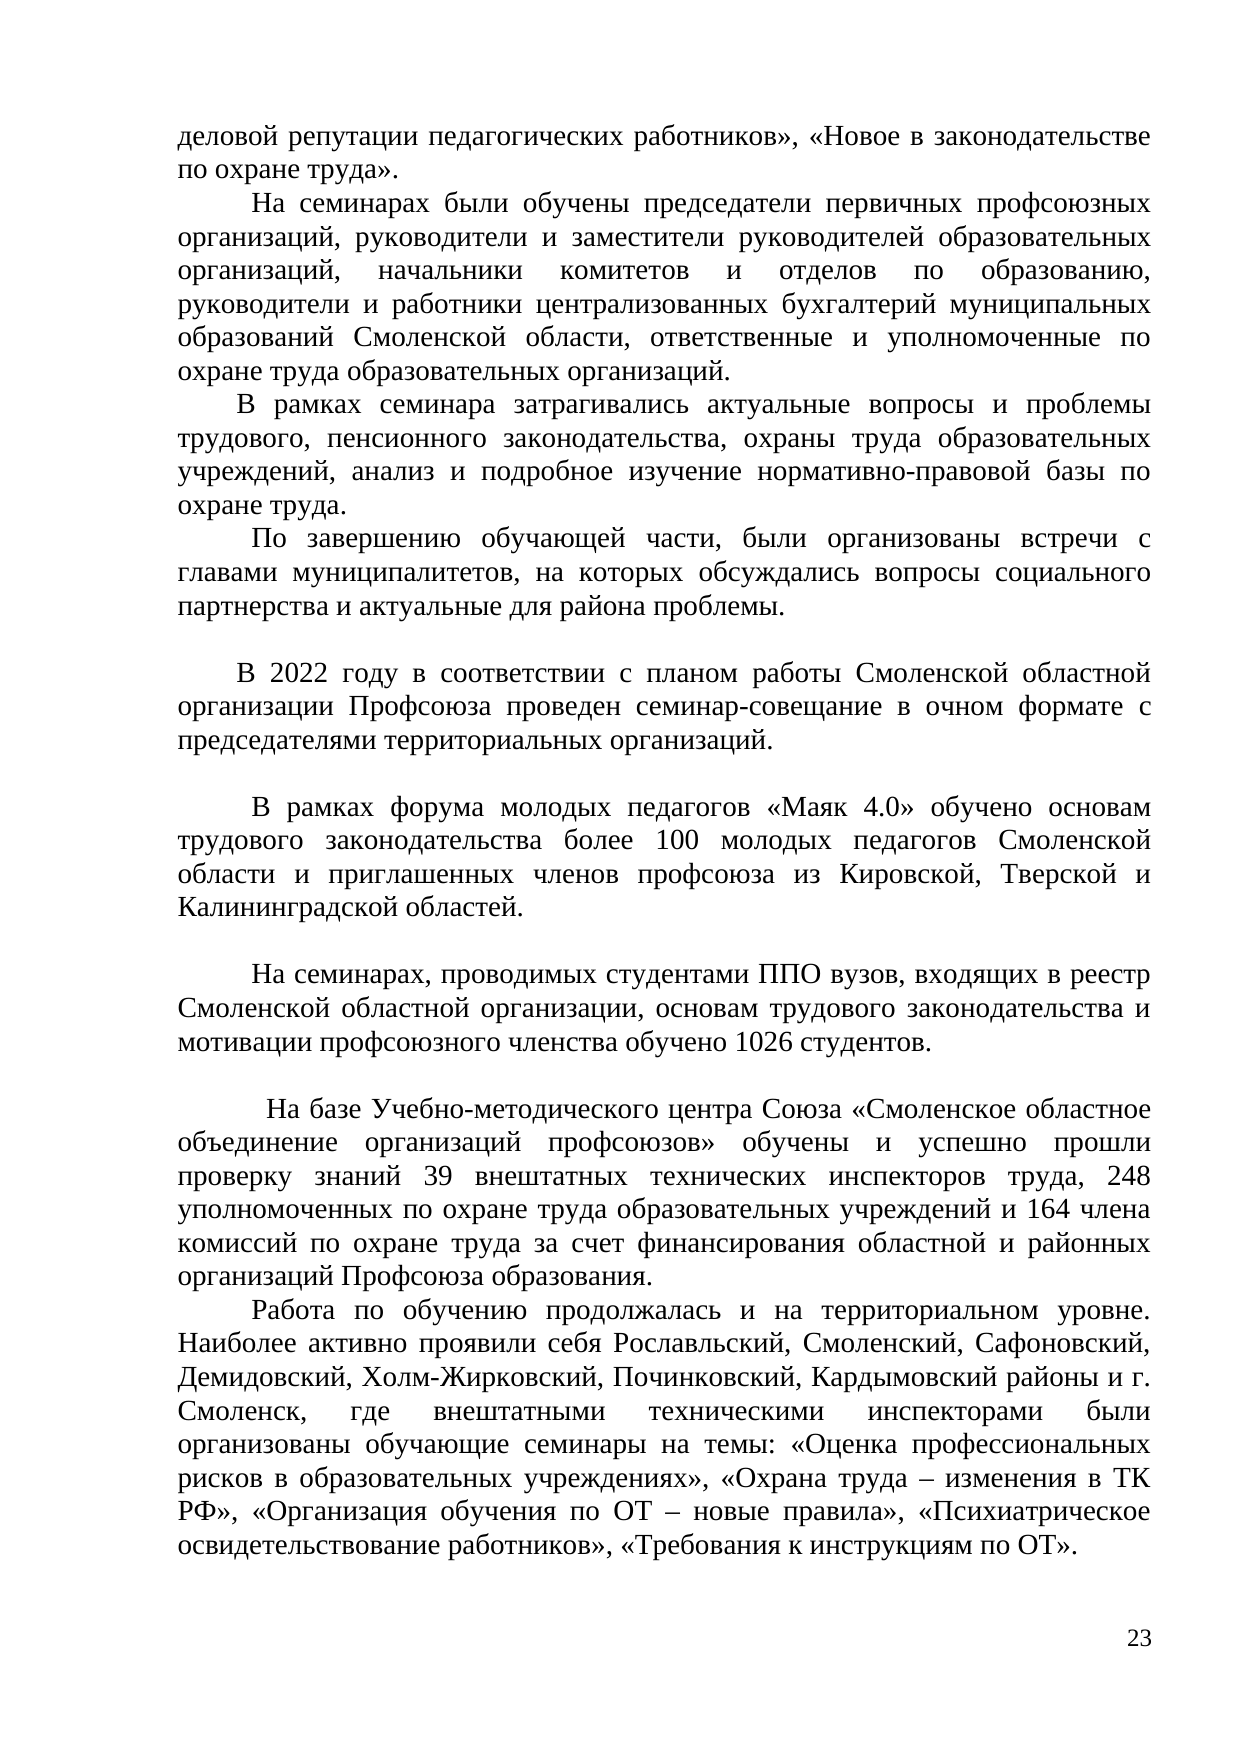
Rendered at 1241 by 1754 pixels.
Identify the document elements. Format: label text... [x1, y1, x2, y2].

text На семинарах были обучены председатели первичных профсоюзных организаций, руководители и заместители руководителей образовательных организаций, начальники комитетов и отделов по образованию, руководители и работники централизованных бухгалтерий муниципальных образований Смоленской области, ответственные и уполномоченные по охране труда образовательных организаций. [177, 185, 1152, 386]
text В 2022 году в соответствии с планом работы Смоленской областной организации Профсоюза проведен семинар-совещание в очном формате с председателями территориальных организаций. [177, 655, 1152, 755]
text Работа по обучению продолжалась и на территориальном уровне. Наиболее активно проявили себя Рославльский, Смоленский, Сафоновский, Демидовский, Холм-Жирковский, Починковский, Кардымовский районы и г. Смоленск, где внештатными техническими инспекторами были организованы обучающие семинары на темы: «Оценка профессиональных рисков в образовательных учреждениях», «Охрана труда – изменения в ТК РФ», «Организация обучения по ОТ – новые правила», «Психиатрическое освидетельствование работников», «Требования к инструкциям по ОТ». [177, 1292, 1152, 1560]
text На семинарах, проводимых студентами ППО вузов, входящих в реестр Смоленской областной организации, основам трудового законодательства и мотивации профсоюзного членства обучено 1026 студентов. [177, 957, 1152, 1057]
text На базе Учебно-методического центра Союза «Смоленское областное объединение организаций профсоюзов» обучены и успешно прошли проверку знаний 39 внештатных технических инспекторов труда, 248 уполномоченных по охране труда образовательных учреждений и 164 члена комиссий по охране труда за счет финансирования областной и районных организаций Профсоюза образования. [177, 1091, 1152, 1292]
text В рамках форума молодых педагогов «Маяк 4.0» обучено основам трудового законодательства более 100 молодых педагогов Смоленской области и приглашенных членов профсоюза из Кировской, Тверской и Калининградской областей. [177, 789, 1152, 923]
text В рамках семинара затрагивались актуальные вопросы и проблемы трудового, пенсионного законодательства, охраны труда образовательных учреждений, анализ и подробное изучение нормативно-правовой базы по охране труда. [177, 386, 1152, 521]
text По завершению обучающей части, были организованы встречи с главами муниципалитетов, на которых обсуждались вопросы социального партнерства и актуальные для района проблемы. [177, 521, 1152, 621]
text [177, 118, 1152, 185]
